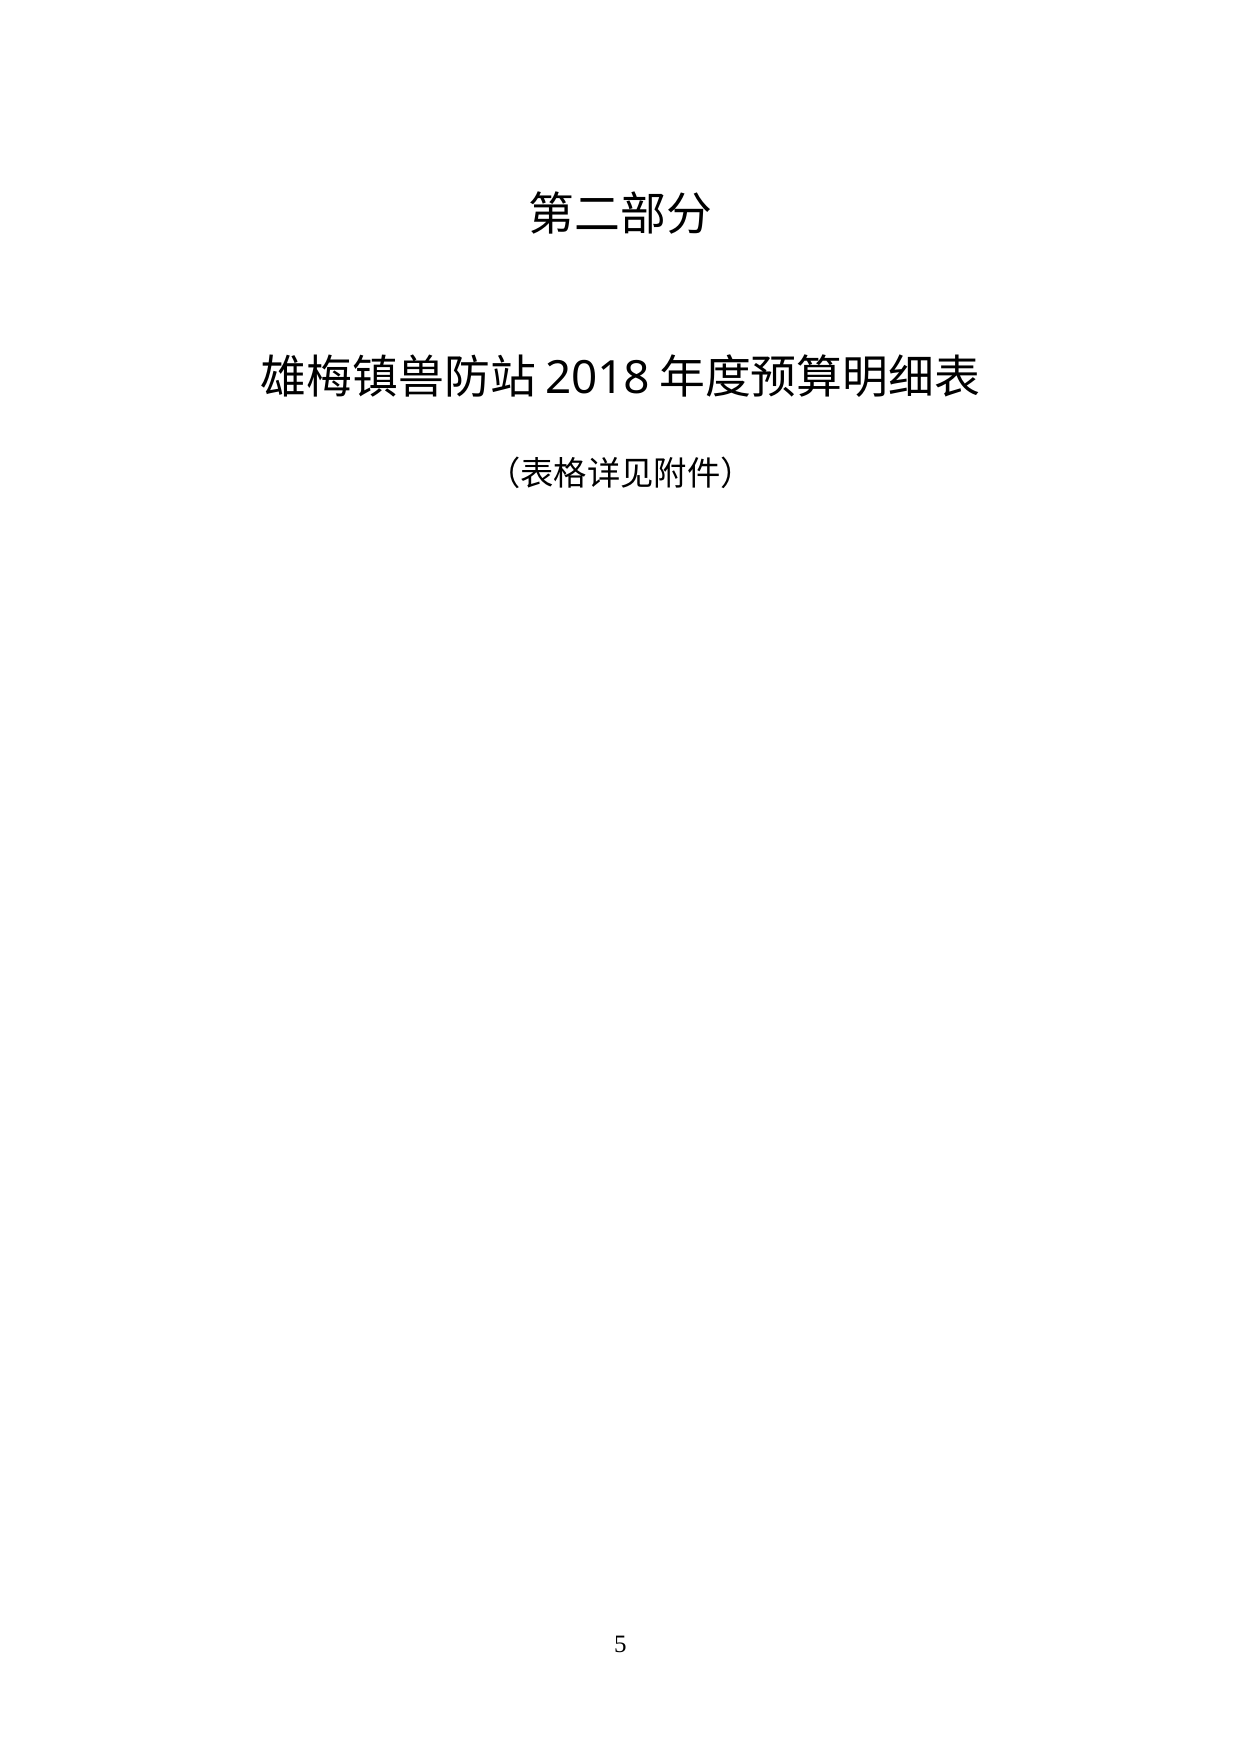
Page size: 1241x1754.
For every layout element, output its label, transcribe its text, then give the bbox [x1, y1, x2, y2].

text （表格详见附件） [187, 438, 1053, 503]
text 雄梅镇兽防站2018年度预算明细表 [187, 324, 1053, 422]
text 第二部分 [187, 162, 1053, 259]
